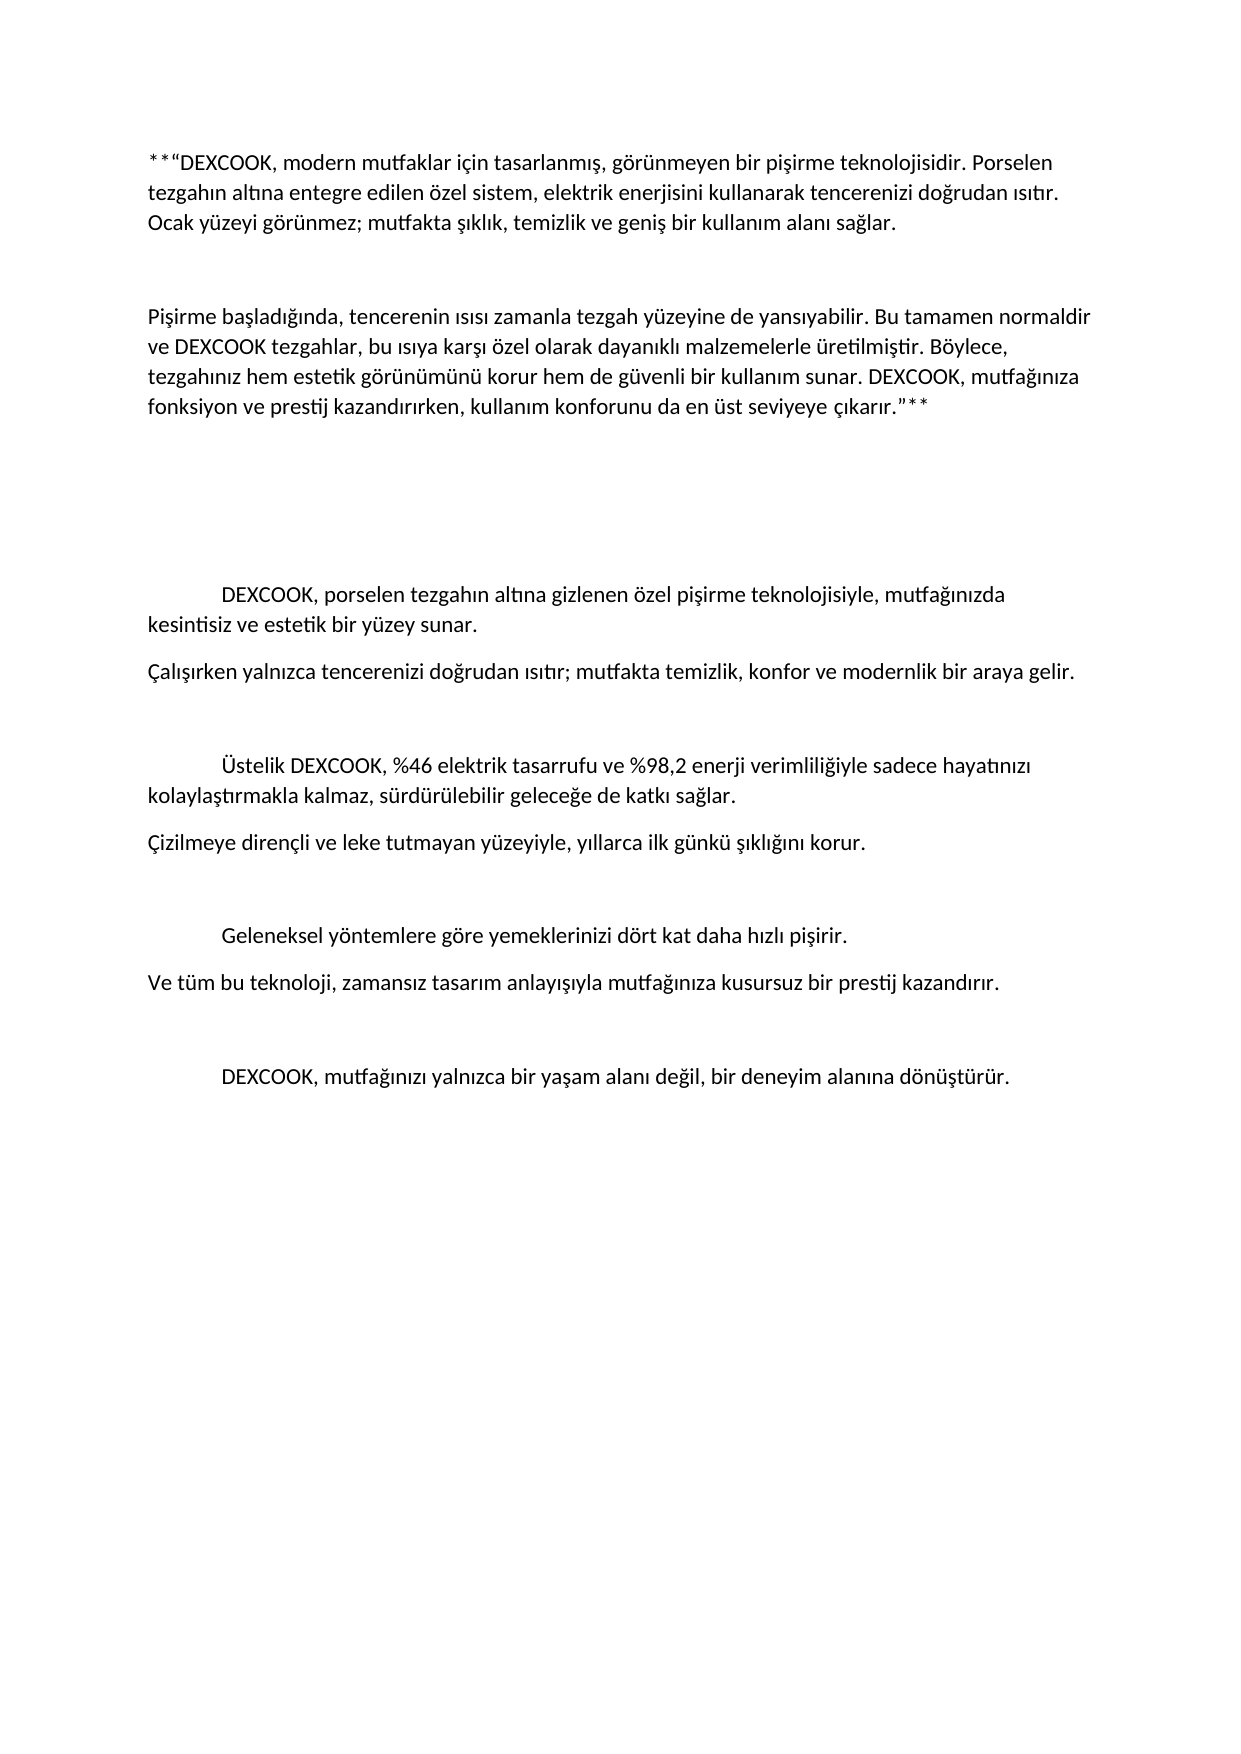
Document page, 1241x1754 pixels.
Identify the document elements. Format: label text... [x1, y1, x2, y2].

text Üstelik DEXCOOK, %46 elektrik tasarrufu ve %98,2 enerji verimliliğiyle sadece hayatınızı kolaylaştırmakla kalmaz, sürdürülebilir geleceğe de katkı sağlar. [148, 751, 1093, 809]
text Ve tüm bu teknoloji, zamansız tasarım anlayışıyla mutfağınıza kusursuz bir prestij kazandırır. [148, 968, 1093, 996]
text DEXCOOK, mutfağınızı yalnızca bir yaşam alanı değil, bir deneyim alanına dönüştürür. [148, 1062, 1093, 1090]
text DEXCOOK, porselen tezgahın altına gizlenen özel pişirme teknolojisiyle, mutfağınızda kesintisiz ve estetik bir yüzey sunar. [148, 580, 1093, 638]
text Çizilmeye dirençli ve leke tutmayan yüzeyiyle, yıllarca ilk günkü şıklığını korur. [148, 828, 1093, 856]
text Geleneksel yöntemlere göre yemeklerinizi dört kat daha hızlı pişirir. [148, 922, 1093, 949]
text Çalışırken yalnızca tencerenizi doğrudan ısıtır; mutfakta temizlik, konfor ve modernlik bir araya gelir. [148, 657, 1093, 685]
text Pişirme başladığında, tencerenin ısısı zamanla tezgah yüzeyine de yansıyabilir. Bu tamamen normaldir ve DEXCOOK tezgahlar, bu ısıya karşı özel olarak dayanıklı malzemelerle üretilmiştir. Böylece, tezgahınız hem estetik görünümünü korur hem de güvenli bir kullanım sunar. DEXCOOK, mutfağınıza fonksiyon ve prestij kazandırırken, kullanım konforunu da en üst seviyeye çıkarır.”** [148, 302, 1093, 420]
text **“DEXCOOK, modern mutfaklar için tasarlanmış, görünmeyen bir pişirme teknolojisidir. Porselen tezgahın altına entegre edilen özel sistem, elektrik enerjisini kullanarak tencerenizi doğrudan ısıtır. Ocak yüzeyi görünmez; mutfakta şıklık, temizlik ve geniş bir kullanım alanı sağlar. [148, 148, 1093, 236]
